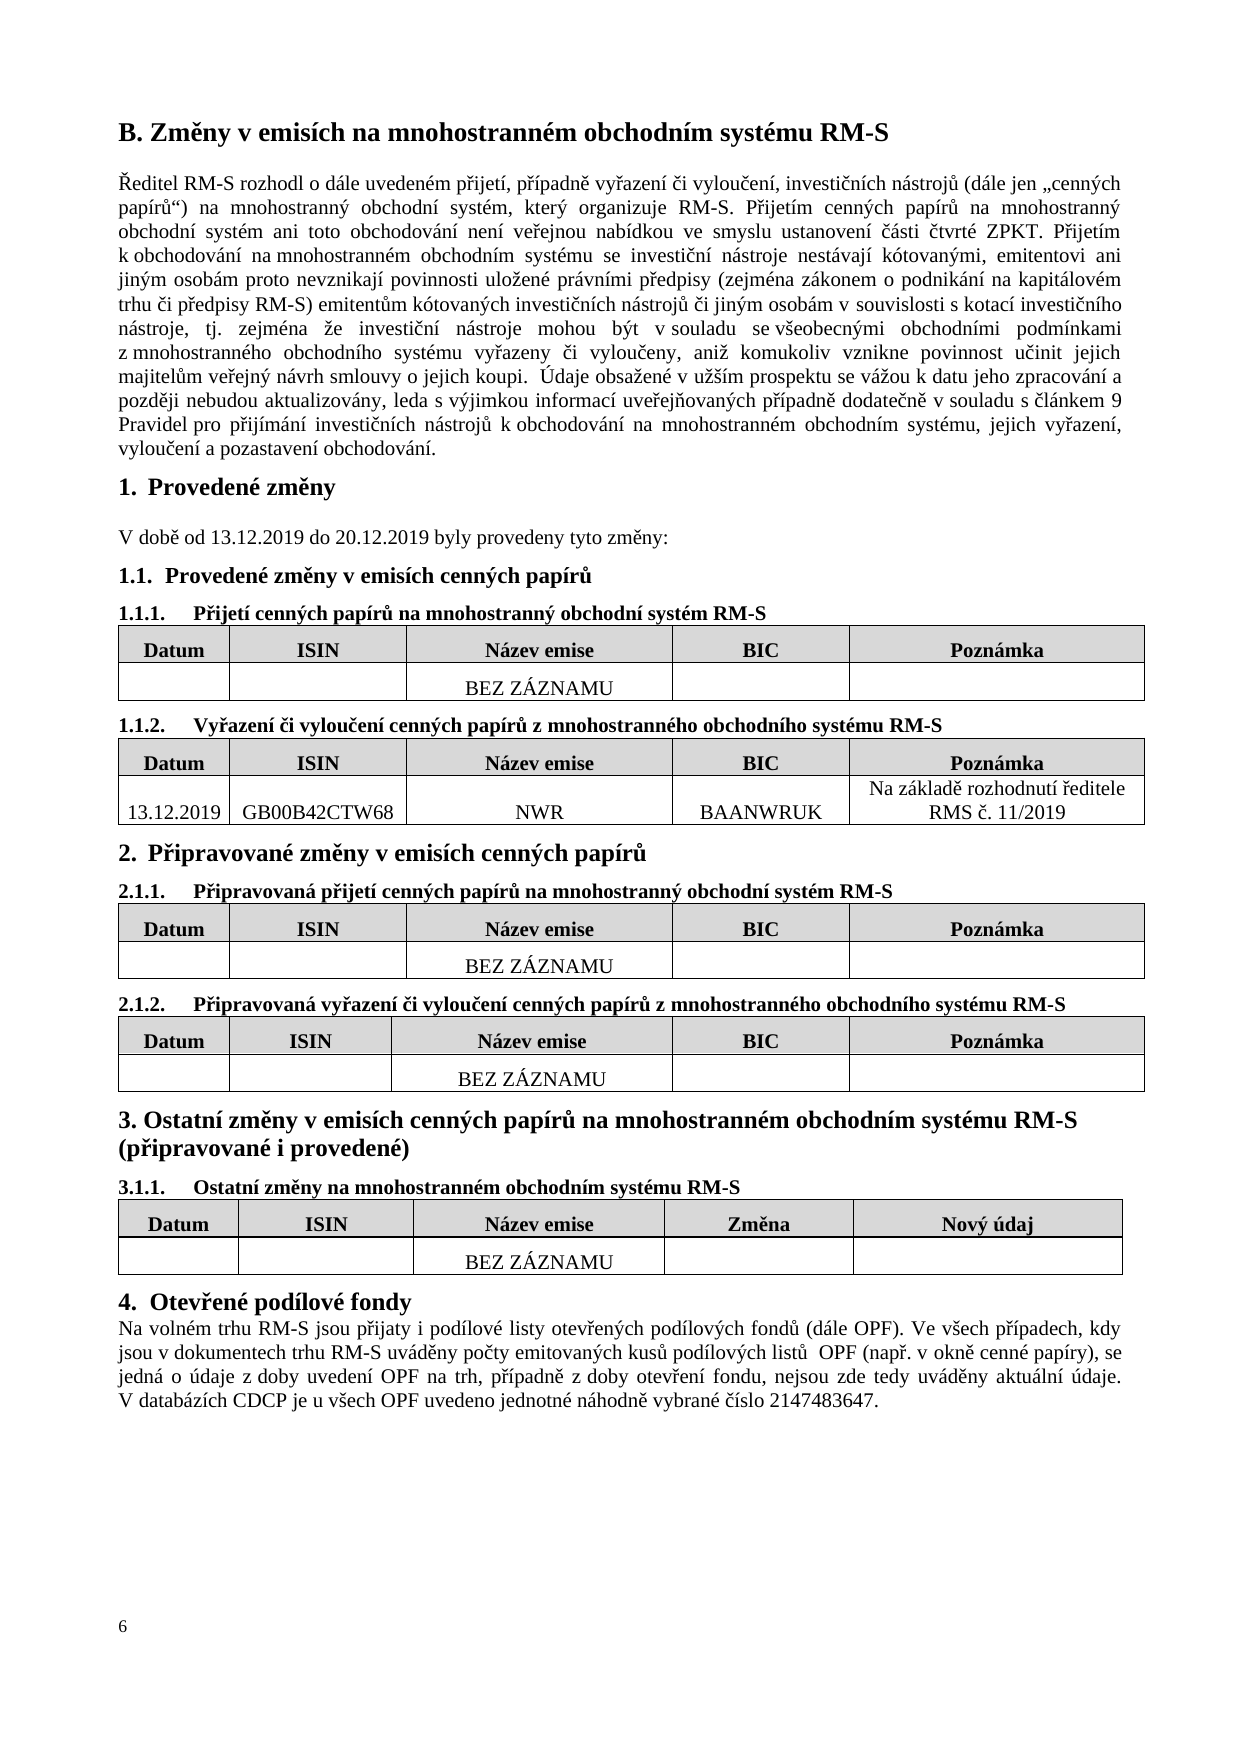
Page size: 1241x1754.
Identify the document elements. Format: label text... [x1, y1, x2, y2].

table_header ISIN [230, 626, 406, 662]
table_cell BAANWRUK [673, 776, 849, 824]
subtitle Připravované změny v emisích cenných papírů [118, 838, 1122, 867]
table_cell [119, 1055, 229, 1091]
table_header Nový údaj [854, 1200, 1122, 1236]
table_cell [239, 1238, 413, 1274]
table_cell [673, 942, 849, 978]
table_header ISIN [230, 739, 406, 775]
table_cell 13.12.2019 [119, 776, 229, 824]
table_header Název emise [414, 1200, 664, 1236]
table_header Poznámka [850, 626, 1144, 662]
table_cell BEZ ZÁZNAMU [407, 663, 672, 700]
table_cell NWR [407, 776, 672, 824]
subtitle Připravovaná přijetí cenných papírů na mnohostranný obchodní systém RM-S [118, 879, 1122, 903]
table_cell [665, 1238, 853, 1274]
table_cell GB00B42CTW68 [230, 776, 406, 824]
text Ředitel RM-S rozhodl o dále uvedeném přijetí, případně vyřazení či vyloučení, investičních nástrojů (dále jen „cenných papírů“) na mnohostranný obchodní systém, který organizuje RM-S. Přijetím cenných papírů na mnohostranný obchodní systém ani toto obchodování není veřejnou nabídkou ve smyslu ustanovení části čtvrté ZPKT. Přijetím k obchodování na mnohostranném obchodním systému se investiční nástroje nestávají kótovanými, emitentovi ani jiným osobám proto nevznikají povinnosti uložené právními předpisy (zejména zákonem o podnikání na kapitálovém trhu či předpisy RM-S) emitentům kótovaných investičních nástrojů či jiným osobám v souvislosti s kotací investičního nástroje, tj. zejména že investiční nástroje mohou být v souladu se všeobecnými obchodními podmínkami z mnohostranného obchodního systému vyřazeny či vyloučeny, aniž komukoliv vznikne povinnost učinit jejich majitelům veřejný návrh smlouvy o jejich koupi. Údaje obsažené v užším prospektu se vážou k datu jeho zpracování a později nebudou aktualizovány, leda s výjimkou informací uveřejňovaných případně dodatečně v souladu s článkem 9 Pravidel pro přijímání investičních nástrojů k obchodování na mnohostranném obchodním systému, jejich vyřazení, vyloučení a pozastavení obchodování. [118, 171, 1122, 460]
subtitle Provedené změny [118, 472, 1122, 501]
table_header Poznámka [850, 1017, 1144, 1053]
table_header Název emise [407, 626, 672, 662]
table_cell [850, 663, 1144, 700]
table_cell BEZ ZÁZNAMU [392, 1055, 672, 1091]
table_cell [119, 663, 229, 700]
table_header ISIN [239, 1200, 413, 1236]
table_cell [673, 1055, 849, 1091]
table_header BIC [673, 904, 849, 941]
table_header Název emise [407, 904, 672, 941]
subtitle 4. Otevřené podílové fondy [118, 1287, 1122, 1316]
table_cell [230, 663, 406, 700]
table_cell [854, 1238, 1122, 1274]
table_header Datum [119, 739, 229, 775]
table_cell BEZ ZÁZNAMU [407, 942, 672, 978]
table_header BIC [673, 1017, 849, 1053]
table_cell Na základě rozhodnutí ředitele RMS č. 11/2019 [850, 776, 1144, 824]
table_header ISIN [230, 904, 406, 941]
table_cell BEZ ZÁZNAMU [414, 1238, 664, 1274]
table_header BIC [673, 739, 849, 775]
subtitle Přijetí cenných papírů na mnohostranný obchodní systém RM-S [118, 601, 1122, 625]
subtitle Připravovaná vyřazení či vyloučení cenných papírů z mnohostranného obchodního systému RM-S [118, 992, 1122, 1016]
table_cell [673, 663, 849, 700]
table_cell [230, 1055, 391, 1091]
table_header Datum [119, 1017, 229, 1053]
table_header BIC [673, 626, 849, 662]
table_cell [119, 1238, 238, 1274]
subtitle Ostatní změny na mnohostranném obchodním systému RM-S [118, 1175, 1122, 1199]
table_cell [119, 942, 229, 978]
table_header Poznámka [850, 739, 1144, 775]
table_header Změna [665, 1200, 853, 1236]
table_cell [850, 1055, 1144, 1091]
table_header Poznámka [850, 904, 1144, 941]
table_header Datum [119, 904, 229, 941]
text Na volném trhu RM-S jsou přijaty i podílové listy otevřených podílových fondů (dále OPF). Ve všech případech, kdy jsou v dokumentech trhu RM-S uváděny počty emitovaných kusů podílových listů OPF (např. v okně cenné papíry), se jedná o údaje z doby uvedení OPF na trh, případně z doby otevření fondu, nejsou zde tedy uváděny aktuální údaje. V databázích CDCP je u všech OPF uvedeno jednotné náhodně vybrané číslo 2147483647. [118, 1316, 1122, 1412]
subtitle Vyřazení či vyloučení cenných papírů z mnohostranného obchodního systému RM-S [118, 713, 1122, 737]
table_header Datum [119, 1200, 238, 1236]
table_cell [230, 942, 406, 978]
table_cell [850, 942, 1144, 978]
subtitle 3. Ostatní změny v emisích cenných papírů na mnohostranném obchodním systému RM-S (připravované i provedené) [118, 1105, 1122, 1162]
text V době od 13.12.2019 do 20.12.2019 byly provedeny tyto změny: [118, 525, 1122, 549]
table_header ISIN [230, 1017, 391, 1053]
table_header Název emise [407, 739, 672, 775]
table_header Název emise [392, 1017, 672, 1053]
table_header Datum [119, 626, 229, 662]
subtitle B. Změny v emisích na mnohostranném obchodním systému RM-S [118, 116, 1122, 147]
subtitle Provedené změny v emisích cenných papírů [118, 562, 1122, 588]
